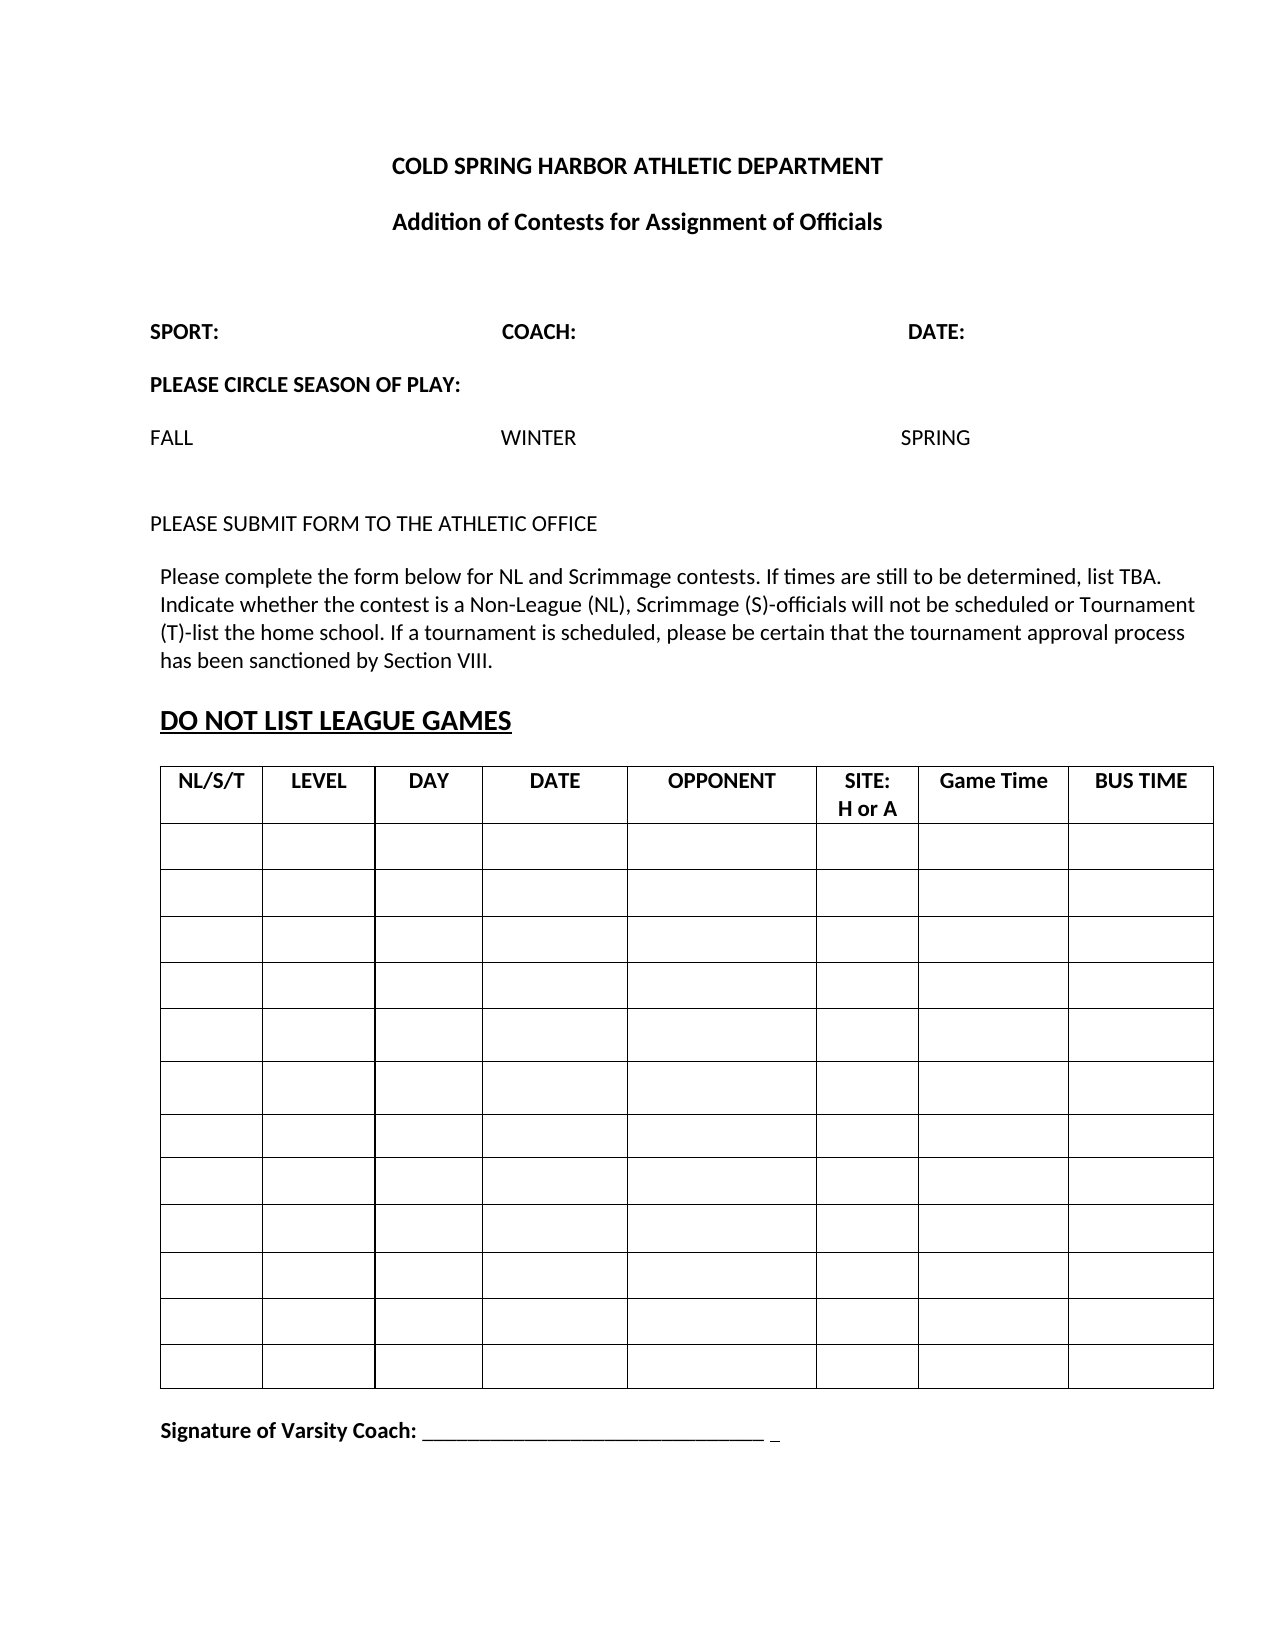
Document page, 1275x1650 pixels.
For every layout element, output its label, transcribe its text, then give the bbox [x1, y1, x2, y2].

table_header Please complete the form below for NL and Scrimmage contests. If times are still to be determined, list TBA. Indicate whether the contest is a Non-League (NL), Scrimmage (S)-officials will not be scheduled or Tournament (T)-list the home school. If a tournament is scheduled, please be certain that the tournament approval process has been sanctioned by Section VIII. DO NOT LIST LEAGUE GAMES [149, 562, 1226, 1417]
text FALL WINTER SPRING [150, 423, 1125, 484]
text Signature of Varsity Coach: ______________________________ [150, 1417, 1125, 1445]
text Addition of Contests for Assignment of Officials [150, 206, 1125, 236]
text PLEASE SUBMIT FORM TO THE ATHLETIC OFFICE [150, 509, 1125, 537]
text SPORT: COACH: DATE: [150, 317, 1125, 346]
text COLD SPRING HARBOR ATHLETIC DEPARTMENT [150, 150, 1125, 181]
text PLEASE CIRCLE SEASON OF PLAY: [150, 371, 1125, 398]
